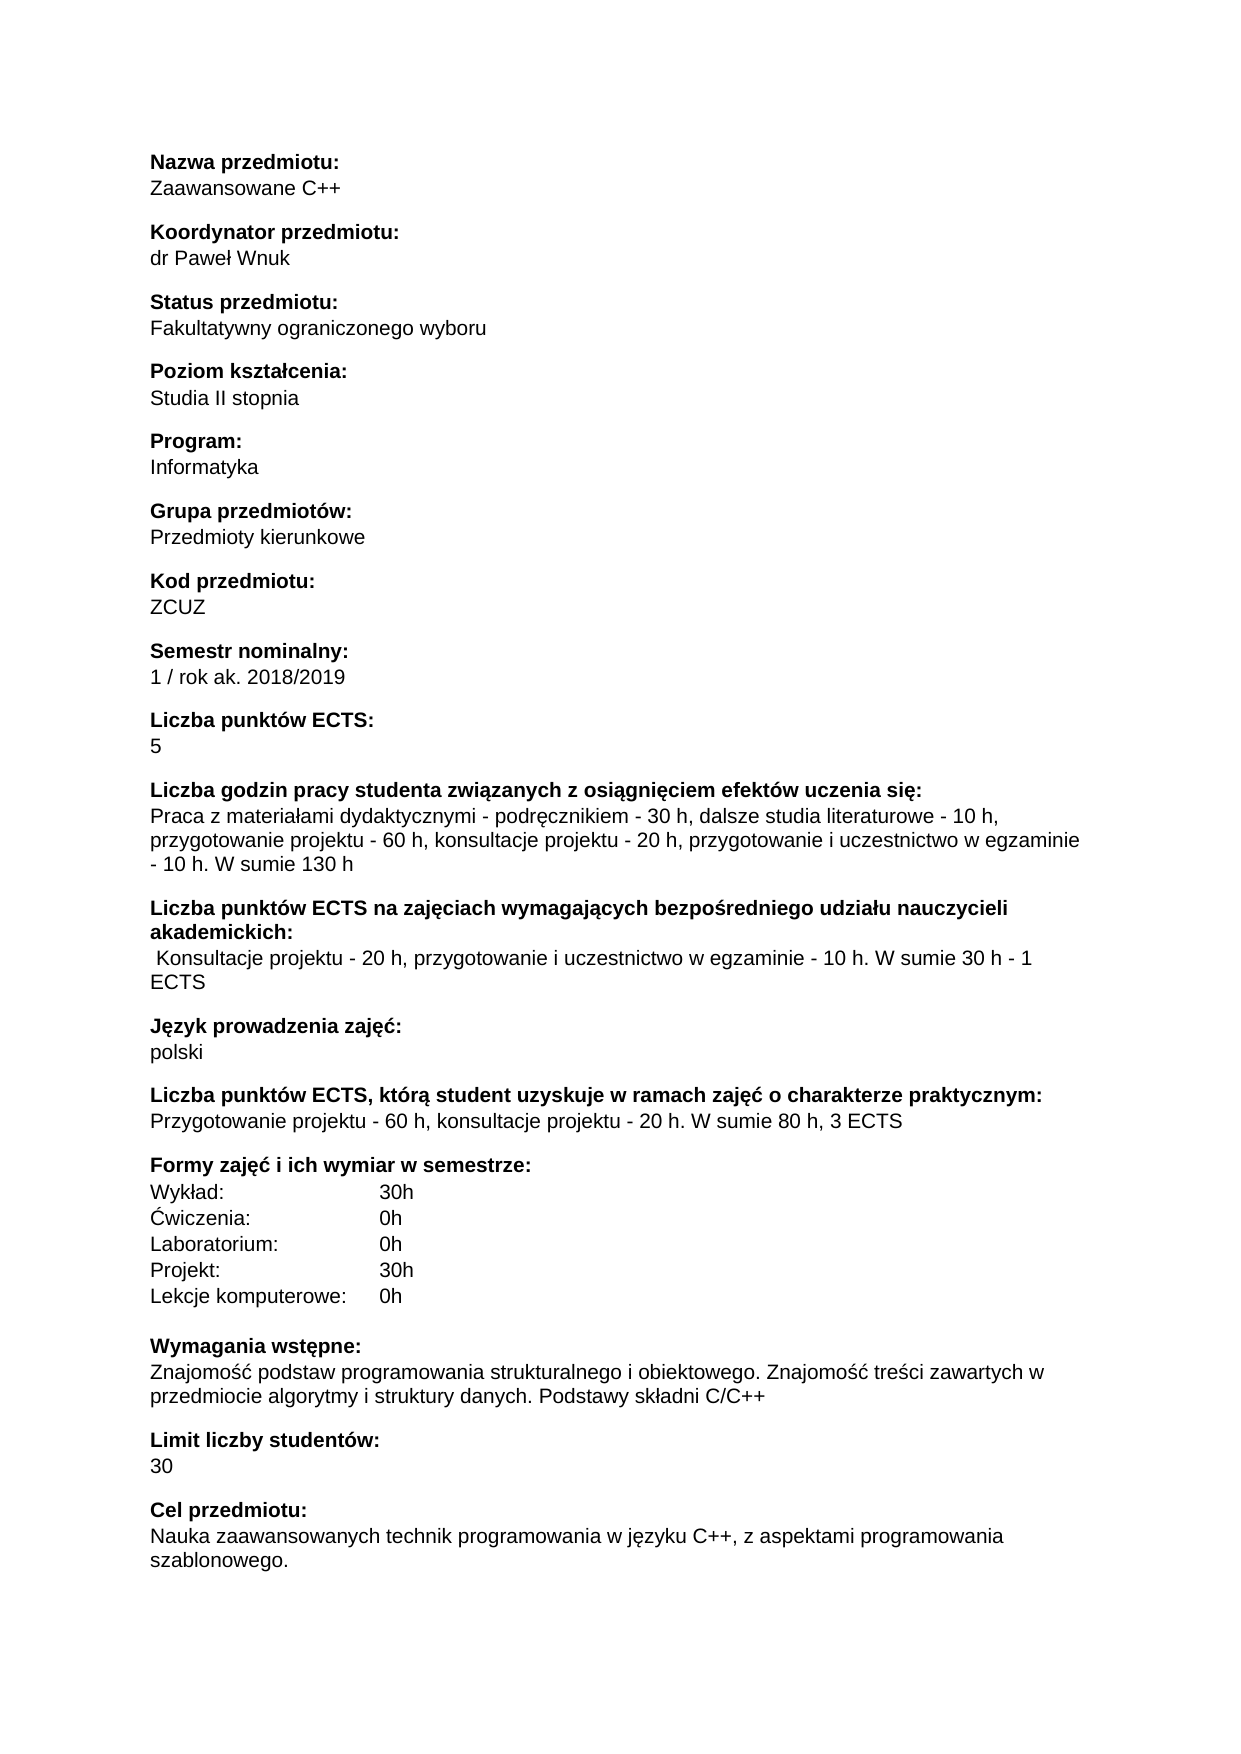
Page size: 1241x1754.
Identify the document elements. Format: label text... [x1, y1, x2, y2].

text Studia II stopnia [150, 385, 1090, 409]
text Liczba godzin pracy studenta związanych z osiągnięciem efektów uczenia się: [150, 778, 1090, 802]
text Przygotowanie projektu - 60 h, konsultacje projektu - 20 h. W sumie 80 h, 3 ECTS [150, 1109, 1090, 1133]
text Poziom kształcenia: [150, 359, 1090, 383]
text Nazwa przedmiotu: [150, 150, 1090, 174]
table_cell 0h [369, 1204, 597, 1230]
text ZCUZ [150, 595, 1090, 619]
text Nauka zaawansowanych technik programowania w języku C++, z aspektami programowania szablonowego. [150, 1523, 1090, 1571]
table_cell 0h [369, 1230, 597, 1256]
table_cell 30h [369, 1256, 597, 1282]
text dr Paweł Wnuk [150, 246, 1090, 270]
table_header Wykład: [140, 1180, 367, 1204]
table_cell Lekcje komputerowe: [140, 1284, 367, 1308]
text Fakultatywny ograniczonego wyboru [150, 316, 1090, 339]
table_cell 0h [369, 1282, 597, 1308]
text Liczba punktów ECTS, którą student uzyskuje w ramach zajęć o charakterze praktycznym: [150, 1083, 1090, 1107]
text Wymagania wstępne: [150, 1334, 1090, 1358]
text Limit liczby studentów: [150, 1428, 1090, 1452]
text Program: [150, 429, 1090, 453]
text Cel przedmiotu: [150, 1497, 1090, 1521]
table_cell Laboratorium: [140, 1232, 367, 1256]
text 1 / rok ak. 2018/2019 [150, 664, 1090, 688]
text Przedmioty kierunkowe [150, 525, 1090, 549]
text Kod przedmiotu: [150, 569, 1090, 593]
text polski [150, 1039, 1090, 1063]
text Grupa przedmiotów: [150, 499, 1090, 523]
text Informatyka [150, 455, 1090, 479]
text Liczba punktów ECTS na zajęciach wymagających bezpośredniego udziału nauczycieli akademickich: [150, 896, 1090, 944]
table_cell Projekt: [140, 1258, 367, 1282]
text Znajomość podstaw programowania strukturalnego i obiektowego. Znajomość treści zawartych w przedmiocie algorytmy i struktury danych. Podstawy składni C/C++ [150, 1360, 1090, 1408]
text Koordynator przedmiotu: [150, 220, 1090, 244]
text Liczba punktów ECTS: [150, 708, 1090, 732]
text Praca z materiałami dydaktycznymi - podręcznikiem - 30 h, dalsze studia literaturowe - 10 h, przygotowanie projektu - 60 h, konsultacje projektu - 20 h, przygotowanie i uczestnictwo w egzaminie - 10 h. W sumie 130 h [150, 804, 1090, 876]
text Zaawansowane C++ [150, 176, 1090, 200]
text Semestr nominalny: [150, 638, 1090, 662]
text 30 [150, 1454, 1090, 1478]
table_cell Ćwiczenia: [140, 1206, 367, 1230]
text Język prowadzenia zajęć: [150, 1013, 1090, 1037]
text Konsultacje projektu - 20 h, przygotowanie i uczestnictwo w egzaminie - 10 h. W sumie 30 h - 1 ECTS [150, 946, 1090, 994]
text Status przedmiotu: [150, 289, 1090, 313]
text Formy zajęć i ich wymiar w semestrze: [150, 1153, 1090, 1177]
text 5 [150, 734, 1090, 758]
table_header 30h [369, 1180, 597, 1204]
